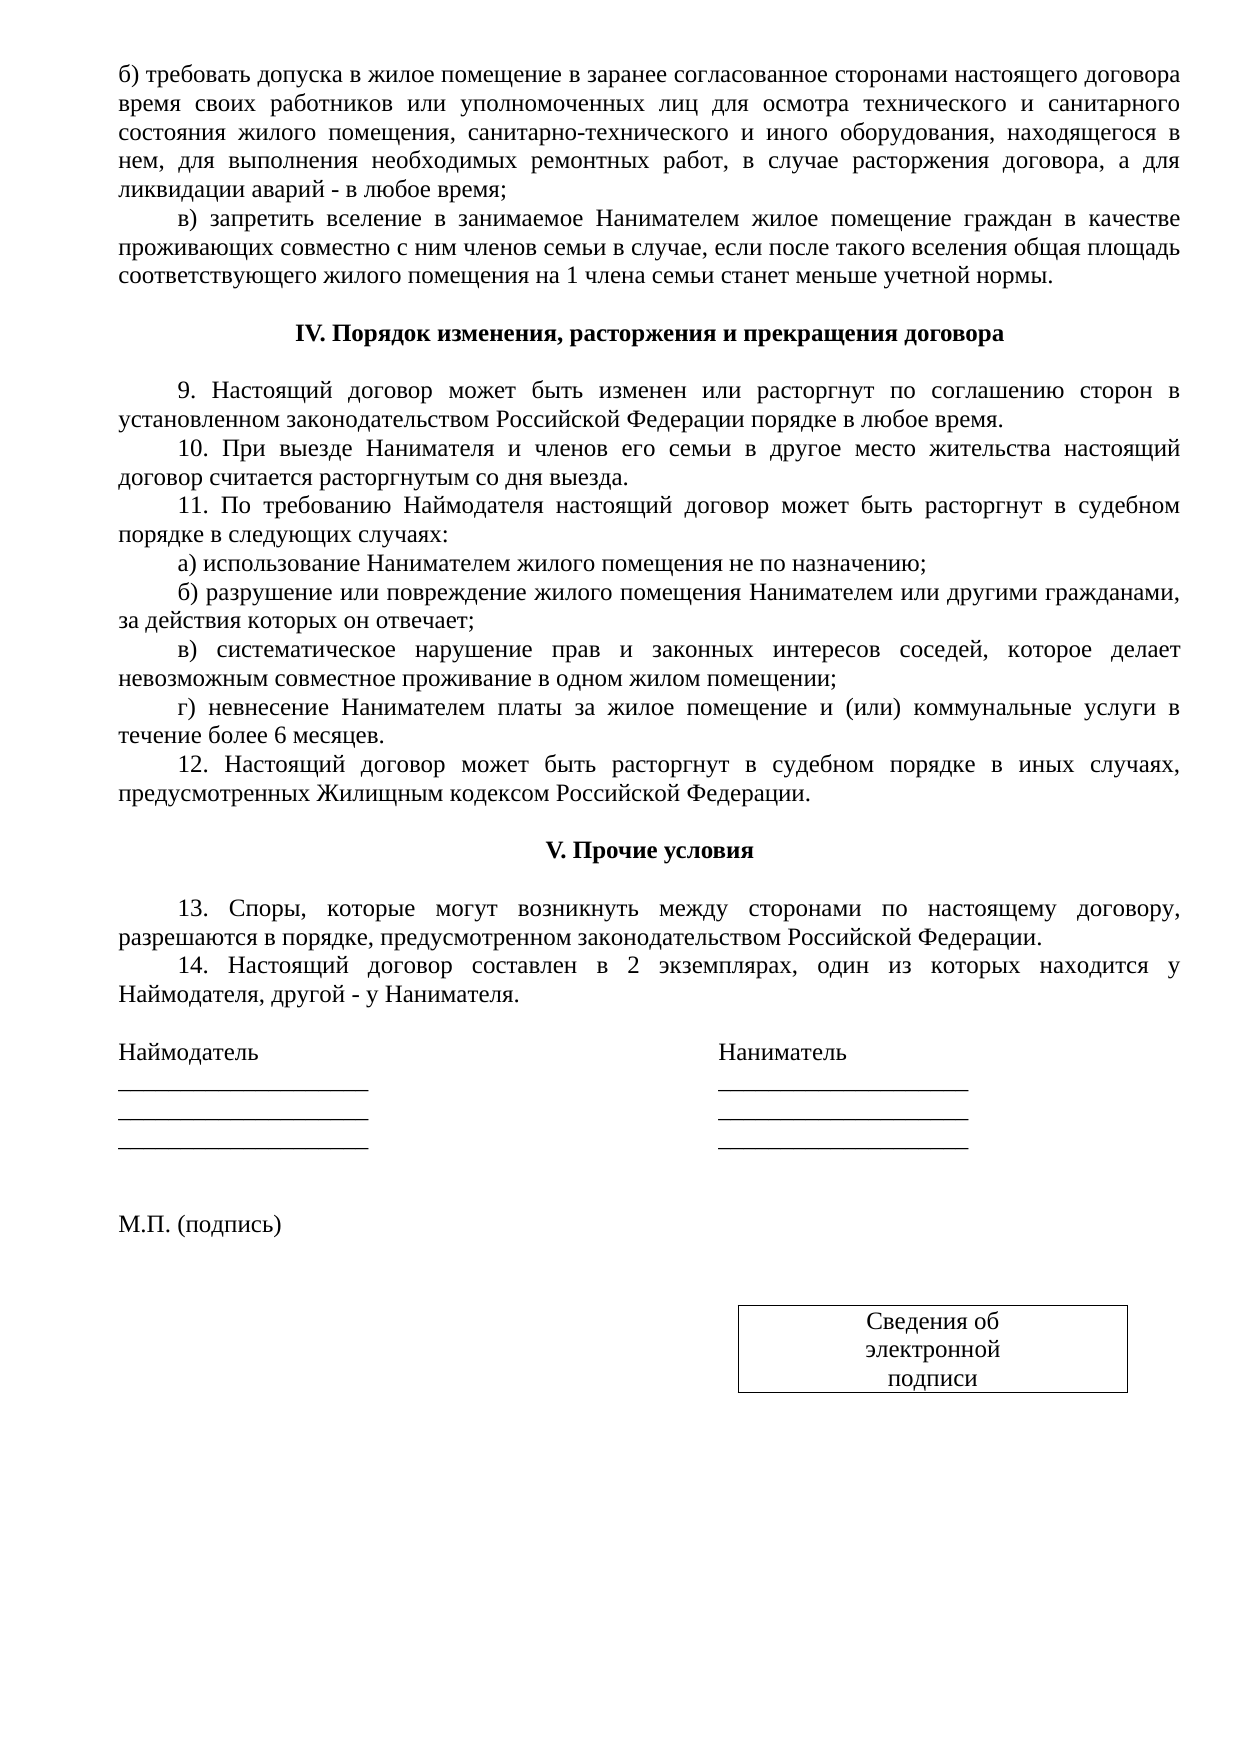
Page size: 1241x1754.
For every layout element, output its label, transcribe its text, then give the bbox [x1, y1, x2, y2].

text 13. Споры, которые могут возникнуть между сторонами по настоящему договору, разрешаются в порядке, предусмотренном законодательством Российской Федерации. [118, 893, 1181, 950]
text Наймодатель Наниматель [118, 1037, 1181, 1065]
text М.П. (подпись) [118, 1209, 1181, 1238]
text в) запретить вселение в занимаемое Нанимателем жилое помещение граждан в качестве проживающих совместно с ним членов семьи в случае, если после такого вселения общая площадь соответствующего жилого помещения на 1 члена семьи станет меньше учетной нормы. [118, 203, 1181, 289]
text 11. По требованию Наймодателя настоящий договор может быть расторгнут в судебном порядке в следующих случаях: [118, 490, 1181, 548]
text ____________________ ____________________ [118, 1065, 1181, 1094]
text ____________________ ____________________ [118, 1094, 1181, 1123]
text 9. Настоящий договор может быть изменен или расторгнут по соглашению сторон в установленном законодательством Российской Федерации порядке в любое время. [118, 375, 1181, 433]
text г) невнесение Нанимателем платы за жилое помещение и (или) коммунальные услуги в течение более 6 месяцев. [118, 692, 1181, 749]
text б) разрушение или повреждение жилого помещения Нанимателем или другими гражданами, за действия которых он отвечает; [118, 577, 1181, 634]
text 10. При выезде Нанимателя и членов его семьи в другое место жительства настоящий договор считается расторгнутым со дня выезда. [118, 433, 1181, 490]
text в) систематическое нарушение прав и законных интересов соседей, которое делает невозможным совместное проживание в одном жилом помещении; [118, 634, 1181, 692]
text ____________________ ____________________ [118, 1123, 1181, 1152]
text 14. Настоящий договор составлен в 2 экземплярах, один из которых находится у Наймодателя, другой - у Нанимателя. [118, 950, 1181, 1008]
text V. Прочие условия [118, 835, 1181, 864]
table_header Сведения об электронной подписи [739, 1306, 1127, 1392]
text IV. Порядок изменения, расторжения и прекращения договора [118, 318, 1181, 347]
text а) использование Нанимателем жилого помещения не по назначению; [118, 548, 1181, 577]
text 12. Настоящий договор может быть расторгнут в судебном порядке в иных случаях, предусмотренных Жилищным кодексом Российской Федерации. [118, 749, 1181, 807]
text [118, 59, 1181, 203]
